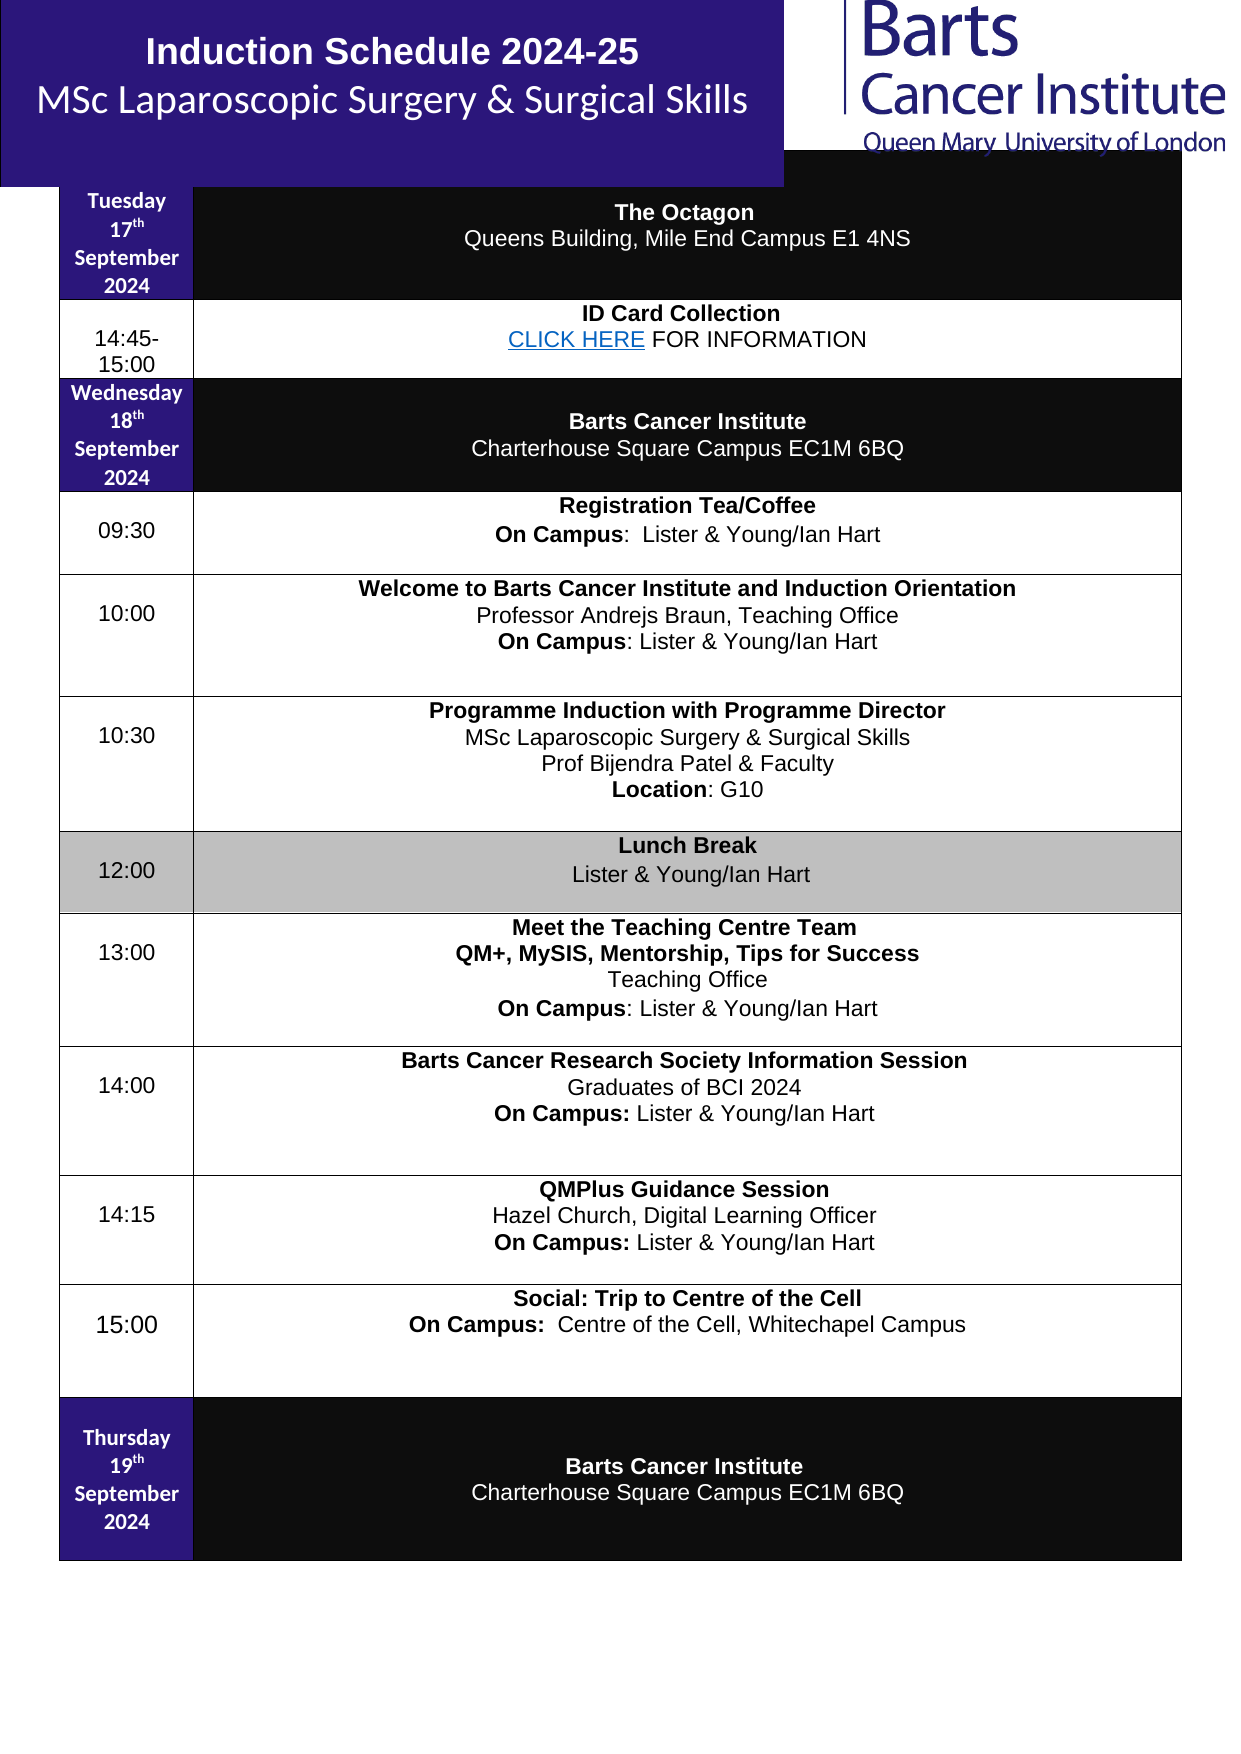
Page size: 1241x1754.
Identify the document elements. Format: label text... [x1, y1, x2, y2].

table_cell Welcome to Barts Cancer Institute and Induction Orientation Professor Andrejs Braun, Teaching Office On Campus: Lister & Young/Ian Hart [194, 575, 1181, 696]
table_cell 14:00 [60, 1047, 193, 1175]
table_cell Social: Trip to Centre of the Cell On Campus: Centre of the Cell, Whitechapel Campus [194, 1285, 1181, 1397]
table_cell 15:00 [60, 1285, 193, 1397]
table_cell 09:30 [60, 492, 193, 574]
table_header Tuesday 17th September 2024 [60, 187, 193, 299]
table_header The Octagon Queens Building, Mile End Campus E1 4NS [194, 151, 1181, 299]
table_cell QMPlus Guidance Session Hazel Church, Digital Learning Officer On Campus: Lister & Young/Ian Hart [194, 1176, 1181, 1283]
table_cell 10:00 [60, 575, 193, 696]
table_cell Programme Induction with Programme Director MSc Laparoscopic Surgery & Surgical Skills Prof Bijendra Patel & Faculty Location: G10 [194, 697, 1181, 831]
table_cell 12:00 [60, 832, 193, 912]
table_cell Barts Cancer Institute Charterhouse Square Campus EC1M 6BQ [194, 379, 1181, 491]
table_cell Meet the Teaching Centre Team QM+, MySIS, Mentorship, Tips for Success Teaching Office On Campus: Lister & Young/Ian Hart [194, 914, 1181, 1046]
table_cell 14:15 [60, 1176, 193, 1283]
picture [843, 0, 1225, 157]
table_header Induction Schedule 2024-25 MSc Laparoscopic Surgery & Surgical Skills [1, 0, 784, 187]
table_cell Barts Cancer Research Society Information Session Graduates of BCI 2024 On Campus: Lister & Young/Ian Hart [194, 1047, 1181, 1175]
table_cell 14:45-15:00 [60, 300, 193, 377]
table_cell Lunch Break Lister & Young/Ian Hart [194, 832, 1181, 912]
table_cell ID Card Collection CLICK HERE FOR INFORMATION [194, 300, 1181, 377]
table_cell Wednesday 18th September 2024 [60, 379, 193, 491]
table_cell 13:00 [60, 914, 193, 1046]
table_cell Registration Tea/Coffee On Campus: Lister & Young/Ian Hart [194, 492, 1181, 574]
table_cell Barts Cancer Institute Charterhouse Square Campus EC1M 6BQ [194, 1398, 1181, 1560]
table_cell 10:30 [60, 697, 193, 831]
table_cell Thursday 19th September 2024 [60, 1398, 193, 1560]
